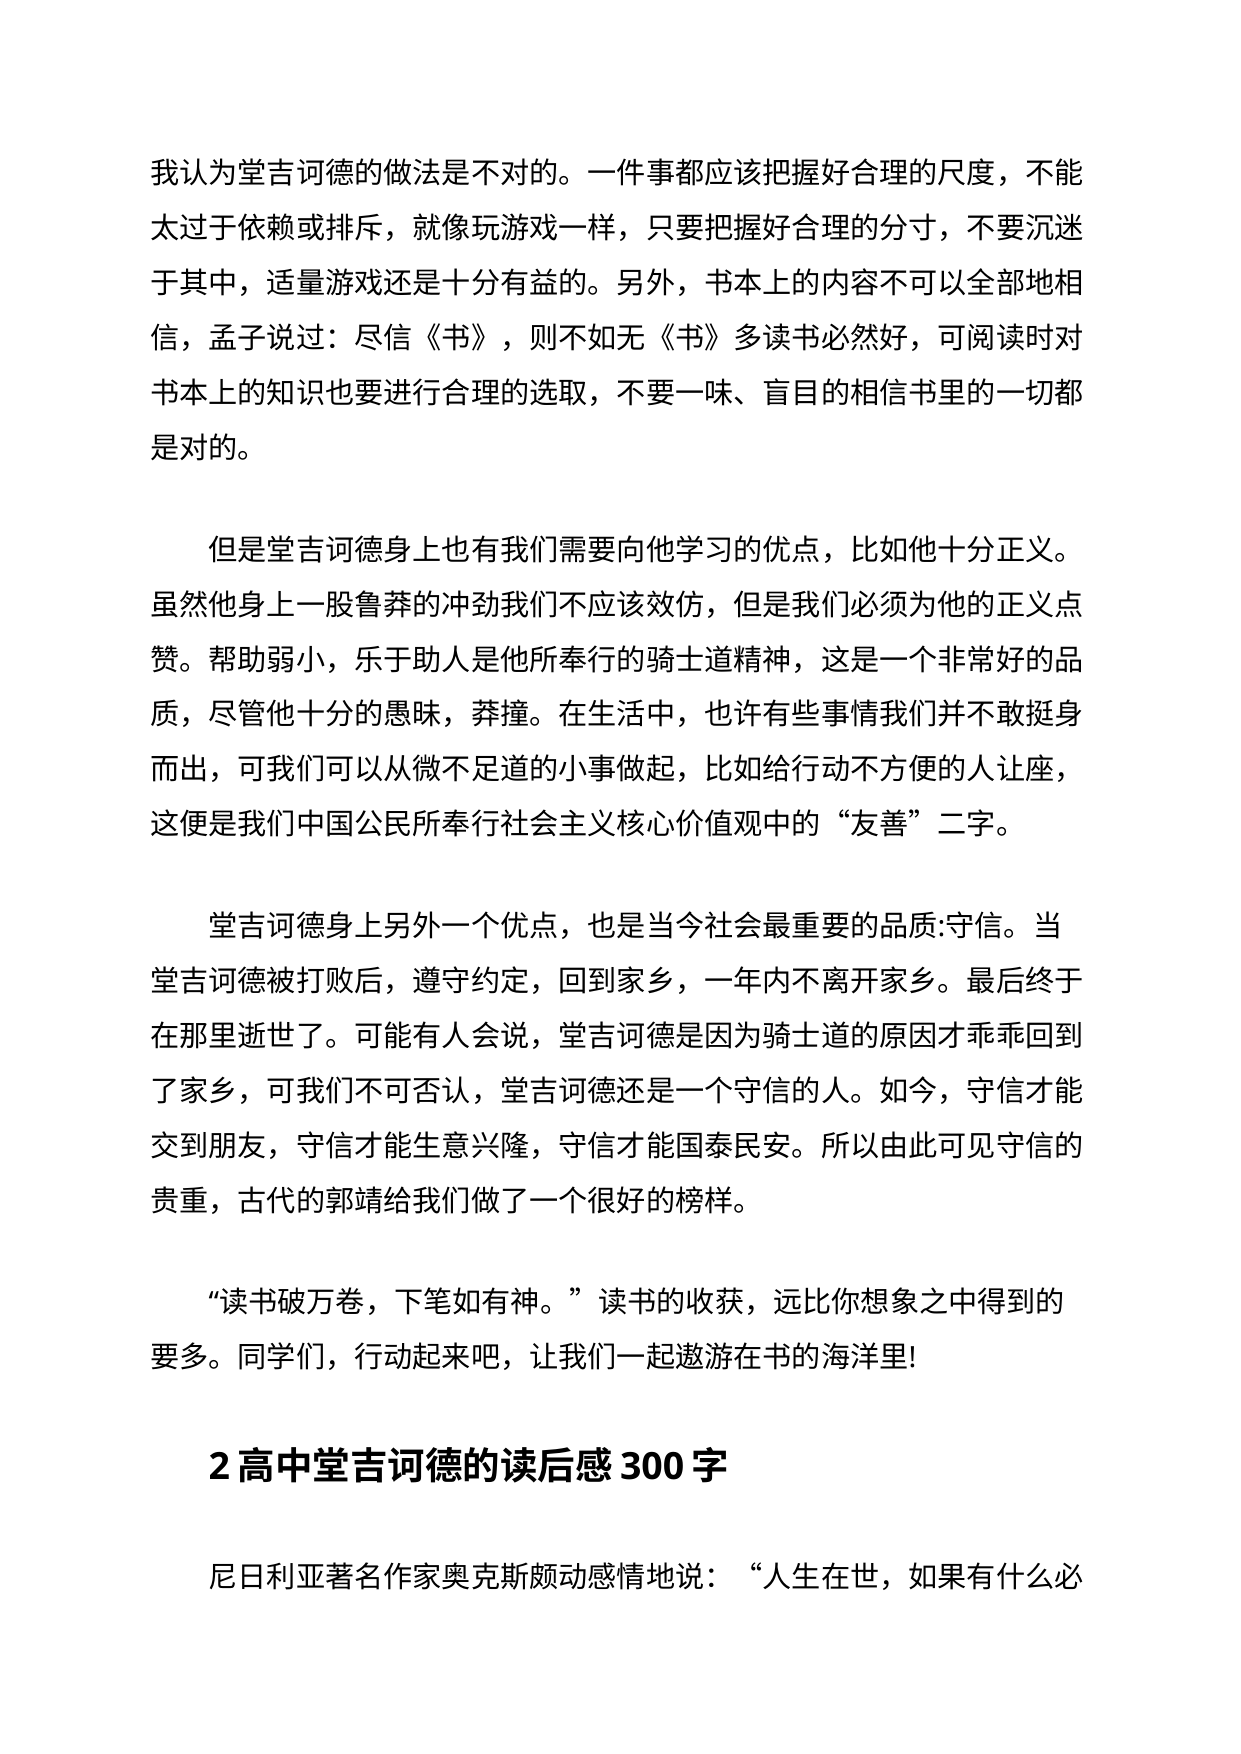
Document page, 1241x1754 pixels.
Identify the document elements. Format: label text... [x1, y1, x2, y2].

text 但是堂吉诃德身上也有我们需要向他学习的优点，比如他十分正义。虽然他身上一股鲁莽的冲劲我们不应该效仿，但是我们必须为他的正义点赞。帮助弱小，乐于助人是他所奉行的骑士道精神，这是一个非常好的品质，尽管他十分的愚昧，莽撞。在生活中，也许有些事情我们并不敢挺身而出，可我们可以从微不足道的小事做起，比如给行动不方便的人让座，这便是我们中国公民所奉行社会主义核心价值观中的“友善”二字。 [150, 526, 1090, 843]
text “读书破万卷，下笔如有神。”读书的收获，远比你想象之中得到的要多。同学们，行动起来吧，让我们一起遨游在书的海洋里! [150, 1279, 1090, 1376]
text 堂吉诃德身上另外一个优点，也是当今社会最重要的品质:守信。当堂吉诃德被打败后，遵守约定，回到家乡，一年内不离开家乡。最后终于在那里逝世了。可能有人会说，堂吉诃德是因为骑士道的原因才乖乖回到了家乡，可我们不可否认，堂吉诃德还是一个守信的人。如今，守信才能交到朋友，守信才能生意兴隆，守信才能国泰民安。所以由此可见守信的贵重，古代的郭靖给我们做了一个很好的榜样。 [150, 902, 1090, 1219]
text 2高中堂吉诃德的读后感300字 [150, 1436, 1090, 1490]
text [150, 150, 1090, 467]
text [150, 1553, 1090, 1596]
